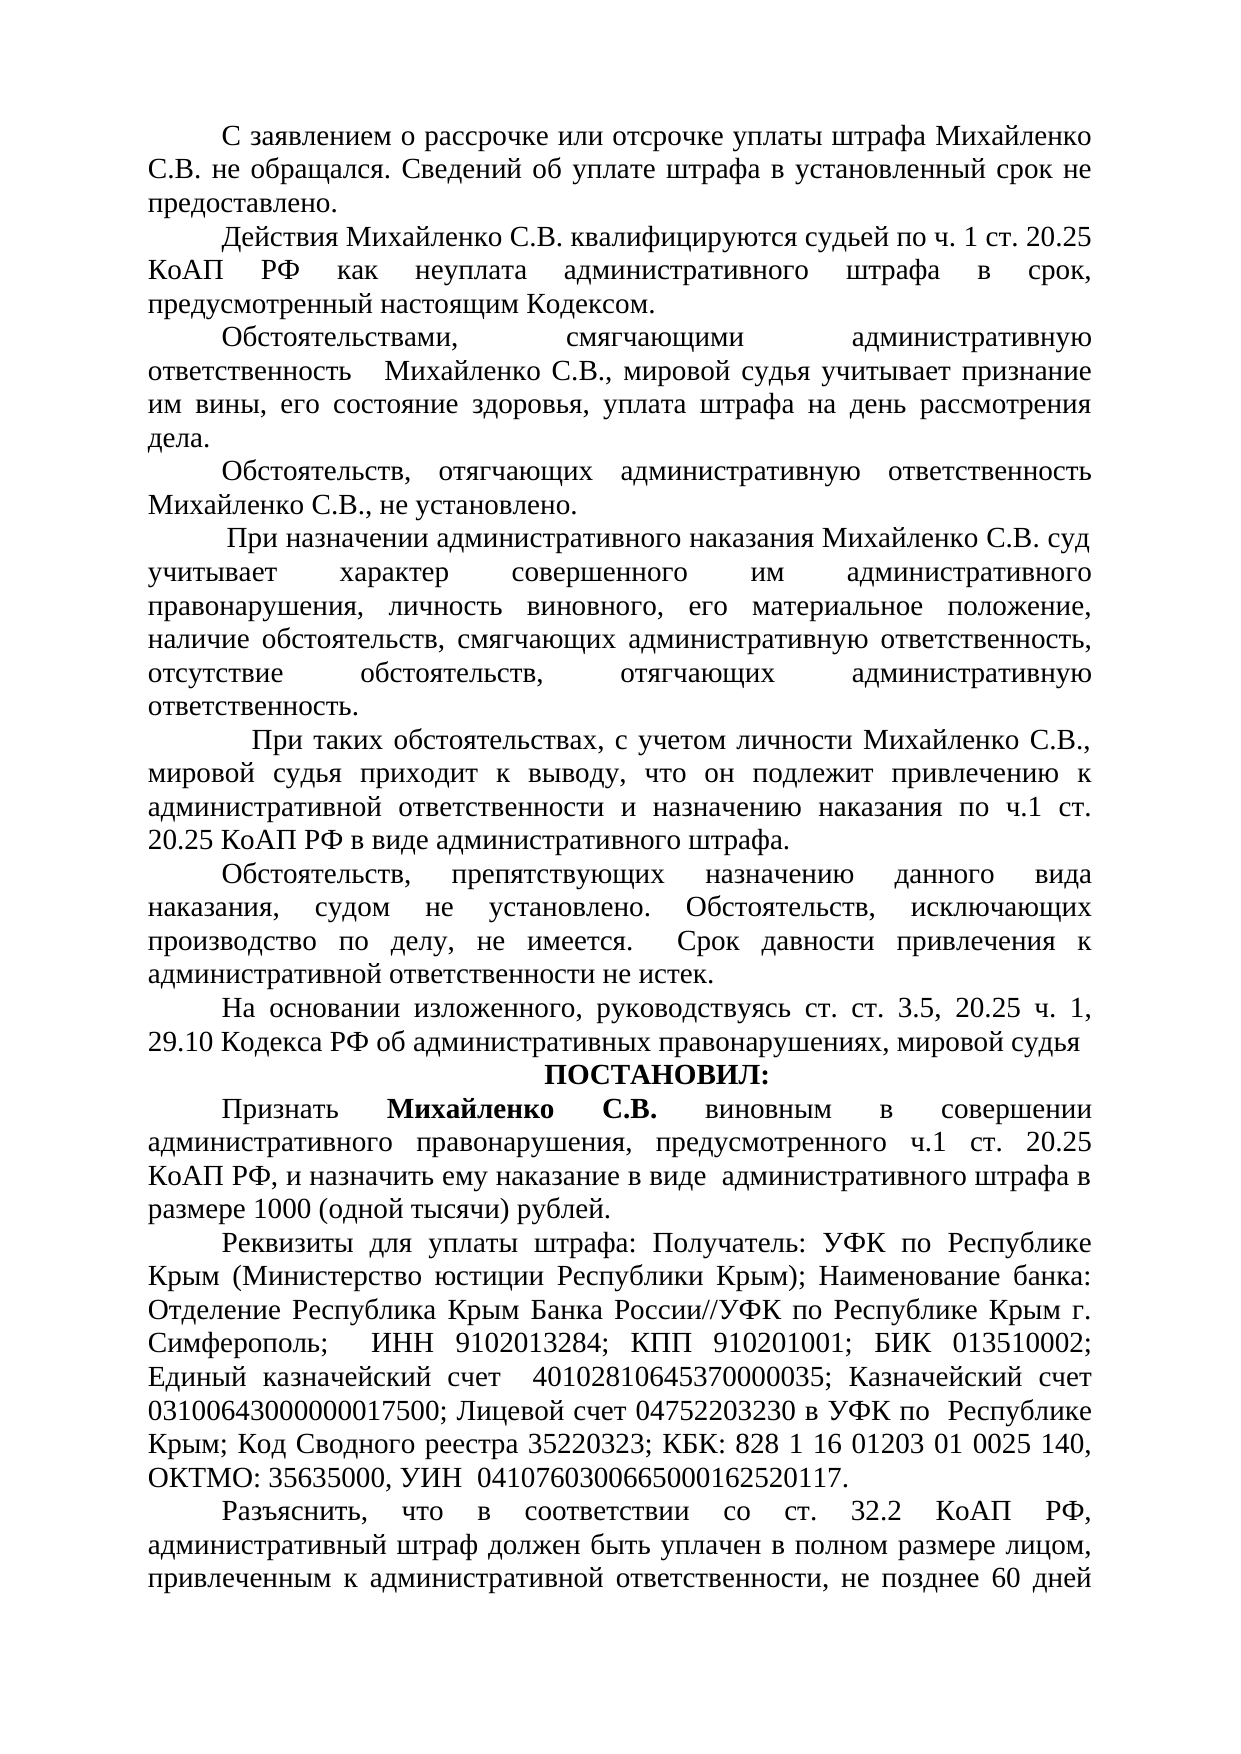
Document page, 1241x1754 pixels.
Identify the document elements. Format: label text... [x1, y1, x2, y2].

text При таких обстоятельствах, с учетом личности Михайленко С.В., мировой судья приходит к выводу, что он подлежит привлечению к административной ответственности и назначению наказания по ч.1 ст. 20.25 КоАП РФ в виде административного штрафа. [148, 722, 1092, 856]
text Признать Михайленко С.В. виновным в совершении административного правонарушения, предусмотренного ч.1 ст. 20.25 КоАП РФ, и назначить ему наказание в виде административного штрафа в размере 1000 (одной тысячи) рублей. [148, 1091, 1092, 1225]
text ПОСТАНОВИЛ: [148, 1057, 1092, 1091]
text При назначении административного наказания Михайленко С.В. суд учитывает характер совершенного им административного правонарушения, личность виновного, его материальное положение, наличие обстоятельств, смягчающих административную ответственность, отсутствие обстоятельств, отягчающих административную ответственность. [148, 521, 1092, 722]
text Обстоятельствами, смягчающими административную ответственность Михайленко С.В., мировой судья учитывает признание им вины, его состояние здоровья, уплата штрафа на день рассмотрения дела. [148, 319, 1092, 453]
text Обстоятельств, препятствующих назначению данного вида наказания, судом не установлено. Обстоятельств, исключающих производство по делу, не имеется. Срок давности привлечения к административной ответственности не истек. [148, 856, 1092, 990]
text Реквизиты для уплаты штрафа: Получатель: УФК по Республике Крым (Министерство юстиции Республики Крым); Наименование банка: Отделение Республика Крым Банка России//УФК по Республике Крым г. Симферополь; ИНН 9102013284; КПП 910201001; БИК 013510002; Единый казначейский счет 40102810645370000035; Казначейский счет 03100643000000017500; Лицевой счет 04752203230 в УФК по Республике Крым; Код Сводного реестра 35220323; КБК: 828 1 16 01203 01 0025 140, ОКТМО: 35635000, УИН 0410760300665000162520117. [148, 1225, 1092, 1493]
text Обстоятельств, отягчающих административную ответственность Михайленко С.В., не установлено. [148, 453, 1092, 521]
text Действия Михайленко С.В. квалифицируются судьей по ч. 1 ст. 20.25 КоАП РФ как неуплата административного штрафа в срок, предусмотренный настоящим Кодексом. [148, 219, 1092, 319]
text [148, 1493, 1092, 1594]
text На основании изложенного, руководствуясь ст. ст. 3.5, 20.25 ч. 1, 29.10 Кодекса РФ об административных правонарушениях, мировой судья [148, 990, 1092, 1057]
text С заявлением о рассрочке или отсрочке уплаты штрафа Михайленко С.В. не обращался. Сведений об уплате штрафа в установленный срок не предоставлено. [148, 118, 1092, 219]
